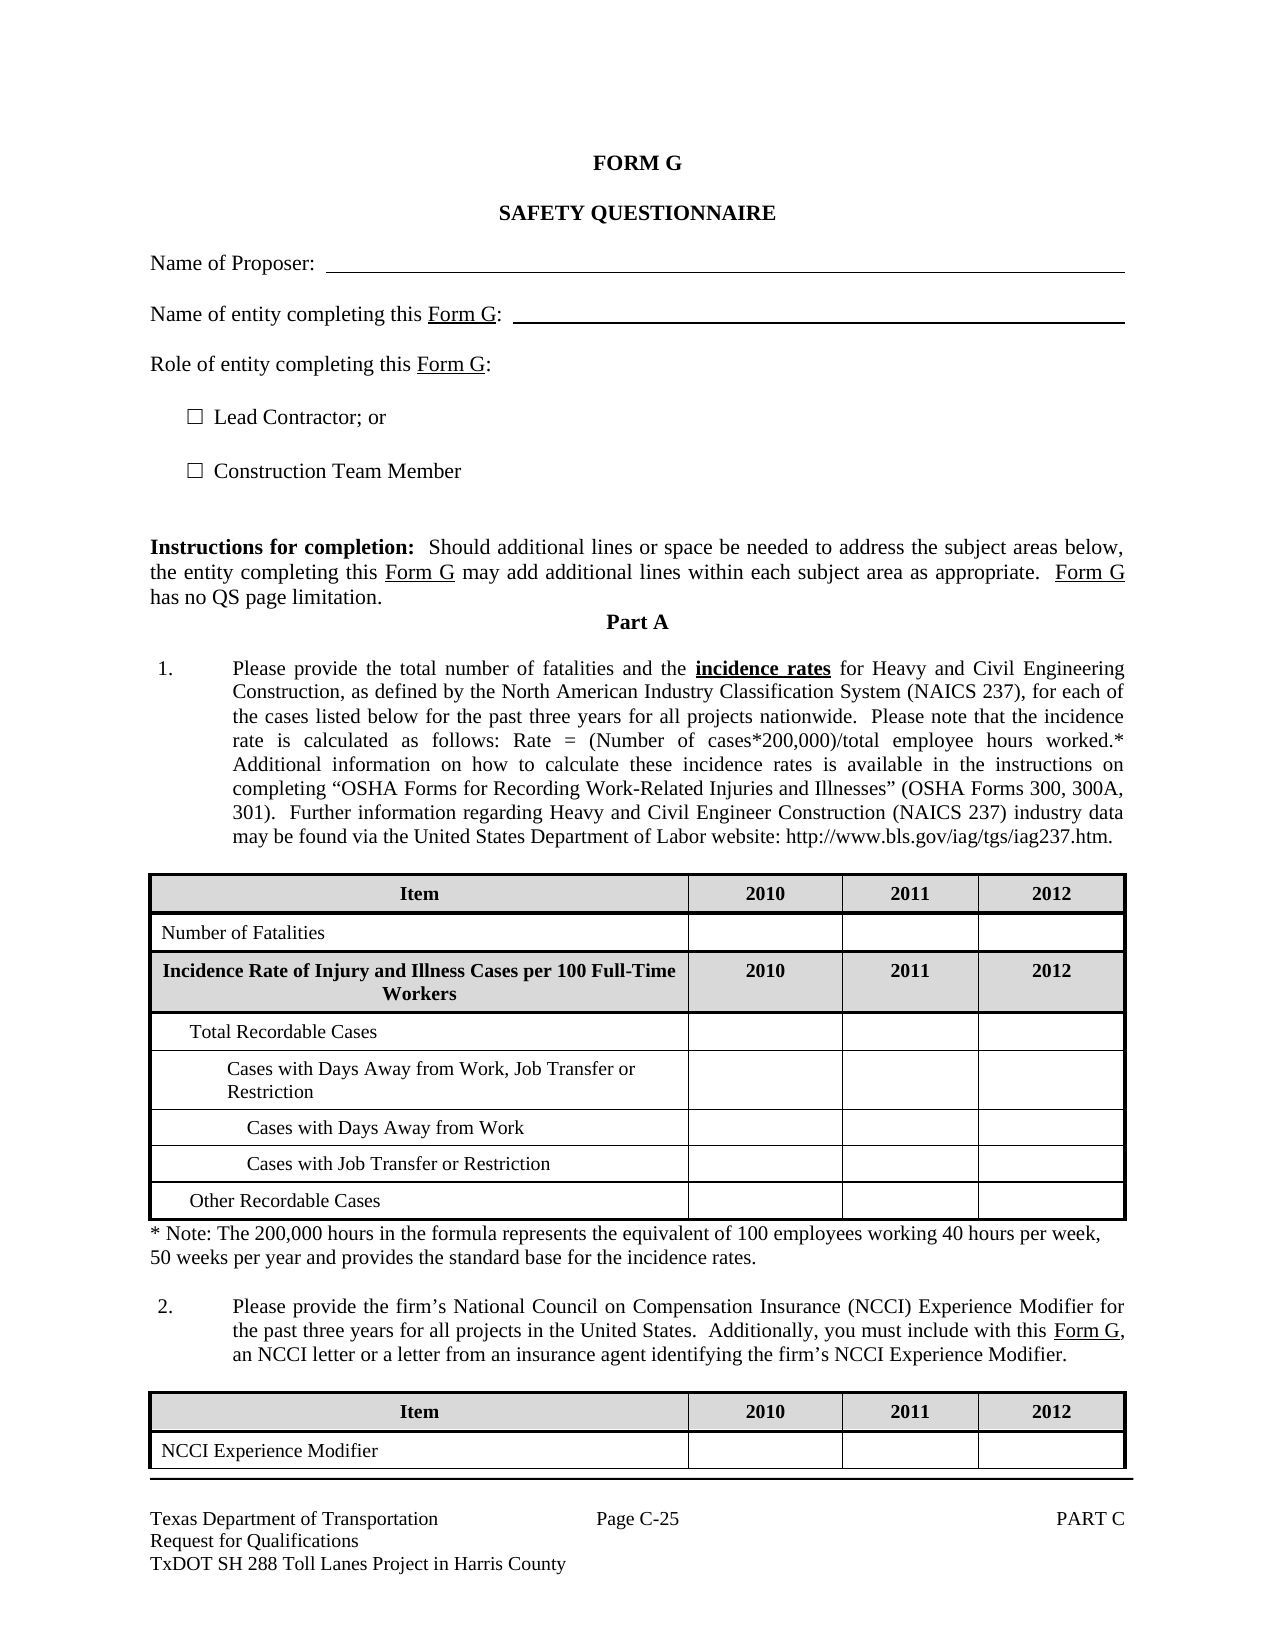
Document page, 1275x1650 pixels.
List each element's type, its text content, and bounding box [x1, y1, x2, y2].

table_cell [689, 1146, 842, 1181]
table_cell 2011 [843, 953, 978, 1011]
table_header 2011 [843, 1394, 978, 1429]
table_cell 2012 [979, 953, 1123, 1011]
table_cell [689, 1433, 842, 1468]
list Please provide the firm’s National Council on Compensation Insurance (NCCI) Experience Modifier for the past three years for all projects in the United States. Additionally, you must include with this Form G, an NCCI letter or a letter from an insurance agent identifying the firm’s NCCI Experience Modifier. [157, 1294, 1125, 1366]
text □ Construction Team Member [187, 455, 1125, 483]
text * Note: The 200,000 hours in the formula represents the equivalent of 100 employees working 40 hours per week, 50 weeks per year and provides the standard base for the incidence rates. [150, 1221, 1125, 1269]
table_cell Other Recordable Cases [152, 1183, 688, 1218]
table_header 2011 [843, 876, 978, 911]
table_header 2010 [689, 1394, 842, 1429]
table_cell Number of Fatalities [152, 915, 688, 950]
table_cell [979, 915, 1123, 950]
table_cell [843, 1014, 978, 1049]
text Name of Proposer: [150, 250, 1125, 276]
text Role of entity completing this Form G: [150, 351, 1125, 376]
text □ Lead Contractor; or [187, 401, 1125, 430]
table_cell [843, 1110, 978, 1145]
table_cell [979, 1051, 1123, 1109]
table_cell Cases with Job Transfer or Restriction [152, 1146, 688, 1181]
table_header Item [152, 876, 688, 911]
table_cell [979, 1183, 1123, 1218]
table_cell NCCI Experience Modifier [152, 1433, 688, 1468]
table_header Item [152, 1394, 688, 1429]
text Part A [150, 609, 1125, 634]
table_cell Incidence Rate of Injury and Illness Cases per 100 Full-Time Workers [152, 953, 688, 1011]
table_cell [689, 1014, 842, 1049]
table_cell [979, 1146, 1123, 1181]
table_cell [979, 1014, 1123, 1049]
table_header 2010 [689, 876, 842, 911]
table_cell 2010 [689, 953, 842, 1011]
table_cell [843, 1146, 978, 1181]
table_cell Total Recordable Cases [152, 1014, 688, 1049]
table_cell [843, 1183, 978, 1218]
table_cell [689, 1183, 842, 1218]
table_cell [979, 1433, 1123, 1468]
table_cell [689, 1051, 842, 1109]
table_cell Cases with Days Away from Work, Job Transfer or Restriction [152, 1051, 688, 1109]
list Please provide the total number of fatalities and the incidence rates for Heavy and Civil Engineering Construction, as defined by the North American Industry Classification System (NAICS 237), for each of the cases listed below for the past three years for all projects nationwide. Please note that the incidence rate is calculated as follows: Rate = (Number of cases*200,000)/total employee hours worked.* Additional information on how to calculate these incidence rates is available in the instructions on completing “OSHA Forms for Recording Work-Related Injuries and Illnesses” (OSHA Forms 300, 300A, 301). Further information regarding Heavy and Civil Engineer Construction (NAICS 237) industry data may be found via the United States Department of Labor website: http://www.bls.gov/iag/tgs/iag237.htm. [157, 655, 1125, 848]
text Name of entity completing this Form G: [150, 301, 1125, 326]
text SAFETY QUESTIONNAIRE [150, 200, 1125, 225]
table_cell Cases with Days Away from Work [152, 1110, 688, 1145]
table_cell [843, 1433, 978, 1468]
text FORM G [150, 150, 1125, 175]
table_cell [689, 1110, 842, 1145]
table_cell [979, 1110, 1123, 1145]
table_cell [843, 915, 978, 950]
table_cell [689, 915, 842, 950]
table_header 2012 [979, 1394, 1123, 1429]
table_cell [843, 1051, 978, 1109]
table_header 2012 [979, 876, 1123, 911]
text Instructions for completion: Should additional lines or space be needed to address the subject areas below, the entity completing this Form G may add additional lines within each subject area as appropriate. Form G has no QS page limitation. [150, 534, 1125, 609]
